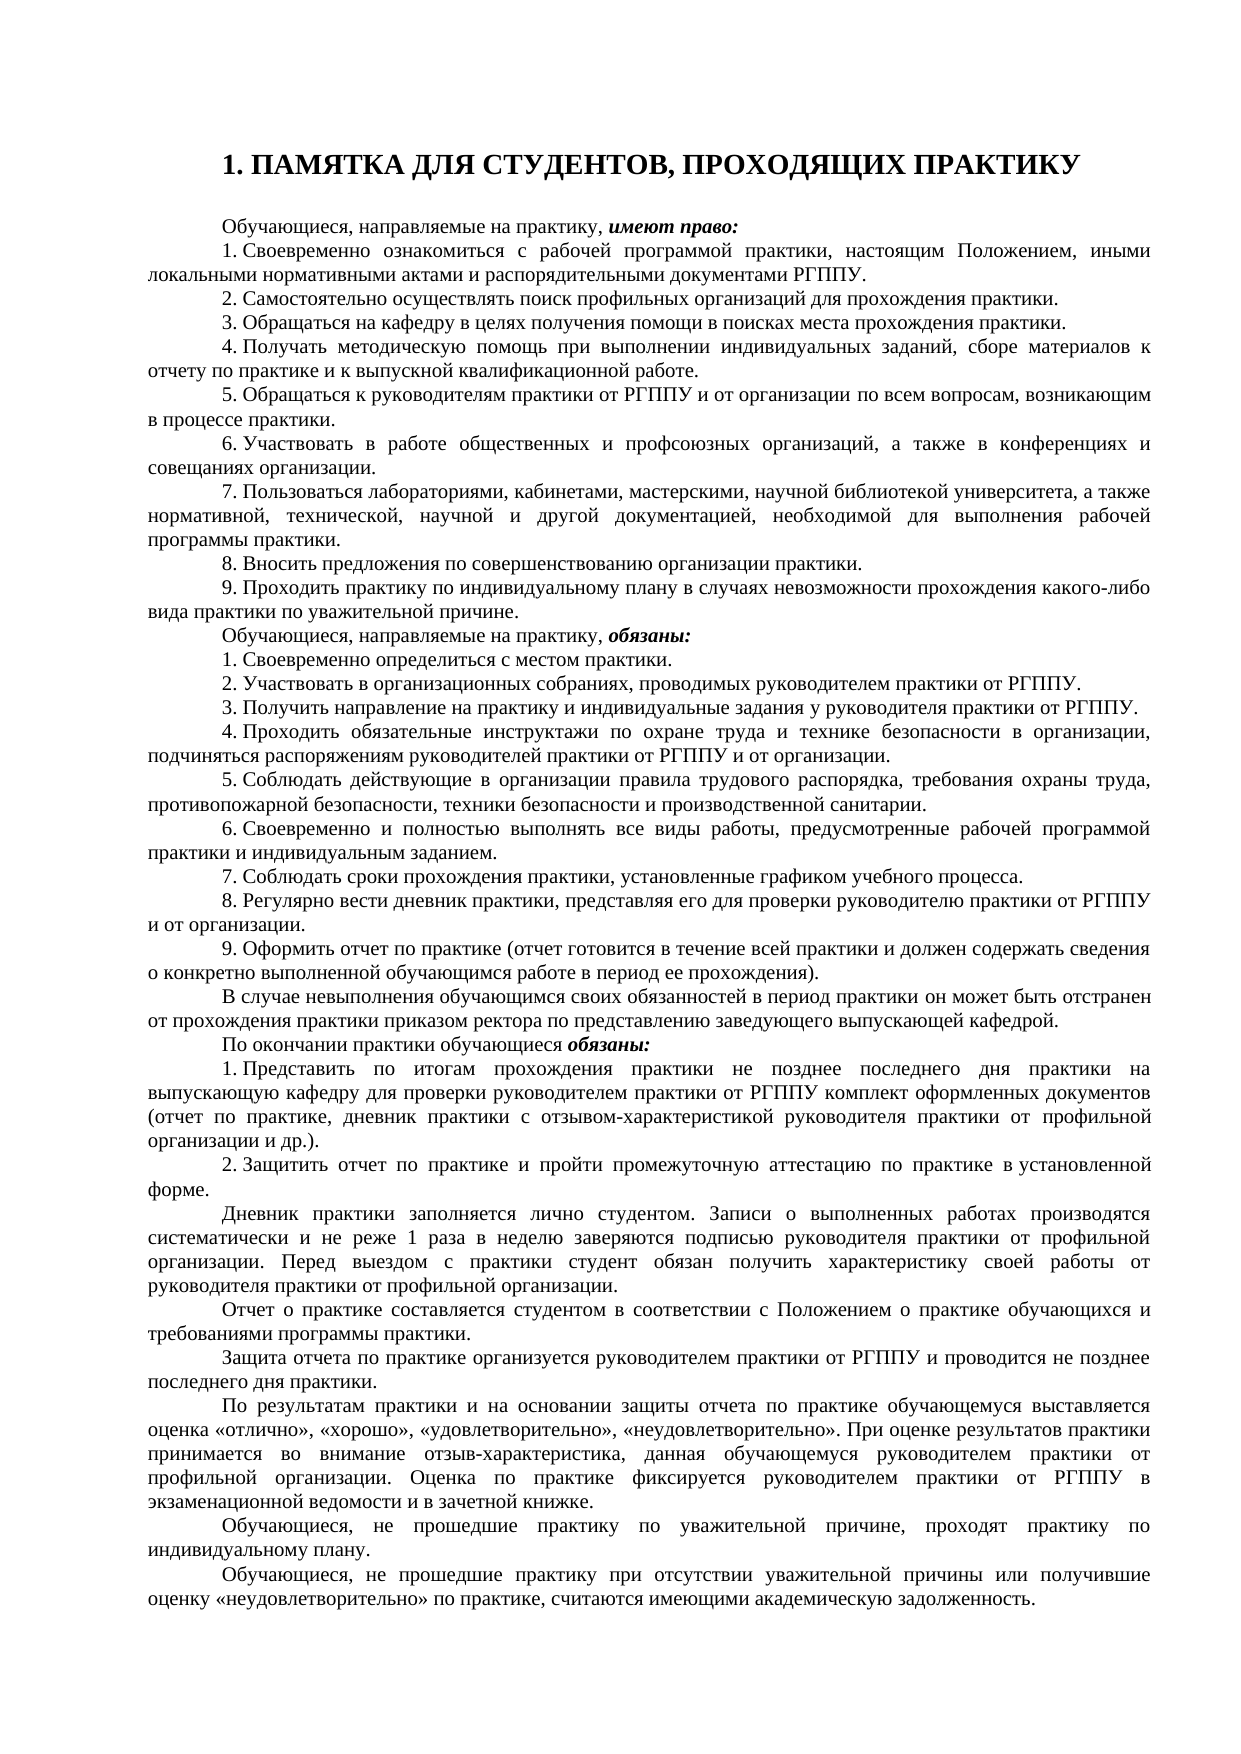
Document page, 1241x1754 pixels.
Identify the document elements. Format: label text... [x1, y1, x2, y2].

text Защита отчета по практике организуется руководителем практики от РГППУ и проводится не позднее последнего дня практики. [148, 1345, 1152, 1393]
text 1. Своевременно определиться с местом практики. [148, 647, 1152, 671]
text 2. Участвовать в организационных собраниях, проводимых руководителем практики от РГППУ. [148, 671, 1152, 695]
text Обучающиеся, направляемые на практику, имеют право: [148, 214, 1152, 238]
text Обучающиеся, не прошедшие практику по уважительной причине, проходят практику по индивидуальному плану. [148, 1513, 1152, 1561]
text 9. Оформить отчет по практике (отчет готовится в течение всей практики и должен содержать сведения о конкретно выполненной обучающимся работе в период ее прохождения). [148, 936, 1152, 984]
text 9. Проходить практику по индивидуальному плану в случаях невозможности прохождения какого-либо вида практики по уважительной причине. [148, 575, 1152, 623]
text 2. Самостоятельно осуществлять поиск профильных организаций для прохождения практики. [148, 286, 1152, 310]
text Обучающиеся, направляемые на практику, обязаны: [148, 623, 1152, 647]
text 4. Проходить обязательные инструктажи по охране труда и технике безопасности в организации, подчиняться распоряжениям руководителей практики от РГППУ и от организации. [148, 719, 1152, 767]
text 1. Своевременно ознакомиться с рабочей программой практики, настоящим Положением, иными локальными нормативными актами и распорядительными документами РГППУ. [148, 238, 1152, 286]
text По результатам практики и на основании защиты отчета по практике обучающемуся выставляется оценка «отлично», «хорошо», «удовлетворительно», «неудовлетворительно». При оценке результатов практики принимается во внимание отзыв-характеристика, данная обучающемуся руководителем практики от профильной организации. Оценка по практике фиксируется руководителем практики от РГППУ в экзаменационной ведомости и в зачетной книжке. [148, 1393, 1152, 1513]
text Отчет о практике составляется студентом в соответствии с Положением о практике обучающихся и требованиями программы практики. [148, 1297, 1152, 1345]
text 4. Получать методическую помощь при выполнении индивидуальных заданий, сборе материалов к отчету по практике и к выпускной квалификационной работе. [148, 334, 1152, 382]
text 7. Пользоваться лабораториями, кабинетами, мастерскими, научной библиотекой университета, а также нормативной, технической, научной и другой документацией, необходимой для выполнения рабочей программы практики. [148, 479, 1152, 551]
text 3. Обращаться на кафедру в целях получения помощи в поисках места прохождения практики. [148, 310, 1152, 334]
text 1. Представить по итогам прохождения практики не позднее последнего дня практики на выпускающую кафедру для проверки руководителем практики от РГППУ комплект оформленных документов (отчет по практике, дневник практики с отзывом-характеристикой руководителя практики от профильной организации и др.). [148, 1056, 1152, 1152]
text 8. Регулярно вести дневник практики, представляя его для проверки руководителю практики от РГППУ и от организации. [148, 888, 1152, 936]
text По окончании практики обучающиеся обязаны: [148, 1032, 1152, 1056]
text 5. Обращаться к руководителям практики от РГППУ и от организации по всем вопросам, возникающим в процессе практики. [148, 382, 1152, 431]
text 6. Своевременно и полностью выполнять все виды работы, предусмотренные рабочей программой практики и индивидуальным заданием. [148, 816, 1152, 864]
text 3. Получить направление на практику и индивидуальные задания у руководителя практики от РГППУ. [148, 695, 1152, 719]
text 5. Соблюдать действующие в организации правила трудового распорядка, требования охраны труда, противопожарной безопасности, техники безопасности и производственной санитарии. [148, 767, 1152, 816]
text Обучающиеся, не прошедшие практику при отсутствии уважительной причины или получившие оценку «неудовлетворительно» по практике, считаются имеющими академическую задолженность. [148, 1561, 1152, 1609]
text 6. Участвовать в работе общественных и профсоюзных организаций, а также в конференциях и совещаниях организации. [148, 431, 1152, 479]
text 8. Вносить предложения по совершенствованию организации практики. [148, 551, 1152, 575]
text 1. ПАМЯТКА для студентов, проходящих практику [148, 147, 1152, 180]
text Дневник практики заполняется лично студентом. Записи о выполненных работах производятся систематически и не реже 1 раза в неделю заверяются подписью руководителя практики от профильной организации. Перед выездом с практики студент обязан получить характеристику своей работы от руководителя практики от профильной организации. [148, 1201, 1152, 1297]
text В случае невыполнения обучающимся своих обязанностей в период практики он может быть отстранен от прохождения практики приказом ректора по представлению заведующего выпускающей кафедрой. [148, 984, 1152, 1032]
text 7. Соблюдать сроки прохождения практики, установленные графиком учебного процесса. [148, 864, 1152, 888]
text 2. Защитить отчет по практике и пройти промежуточную аттестацию по практике в установленной форме. [148, 1152, 1152, 1201]
